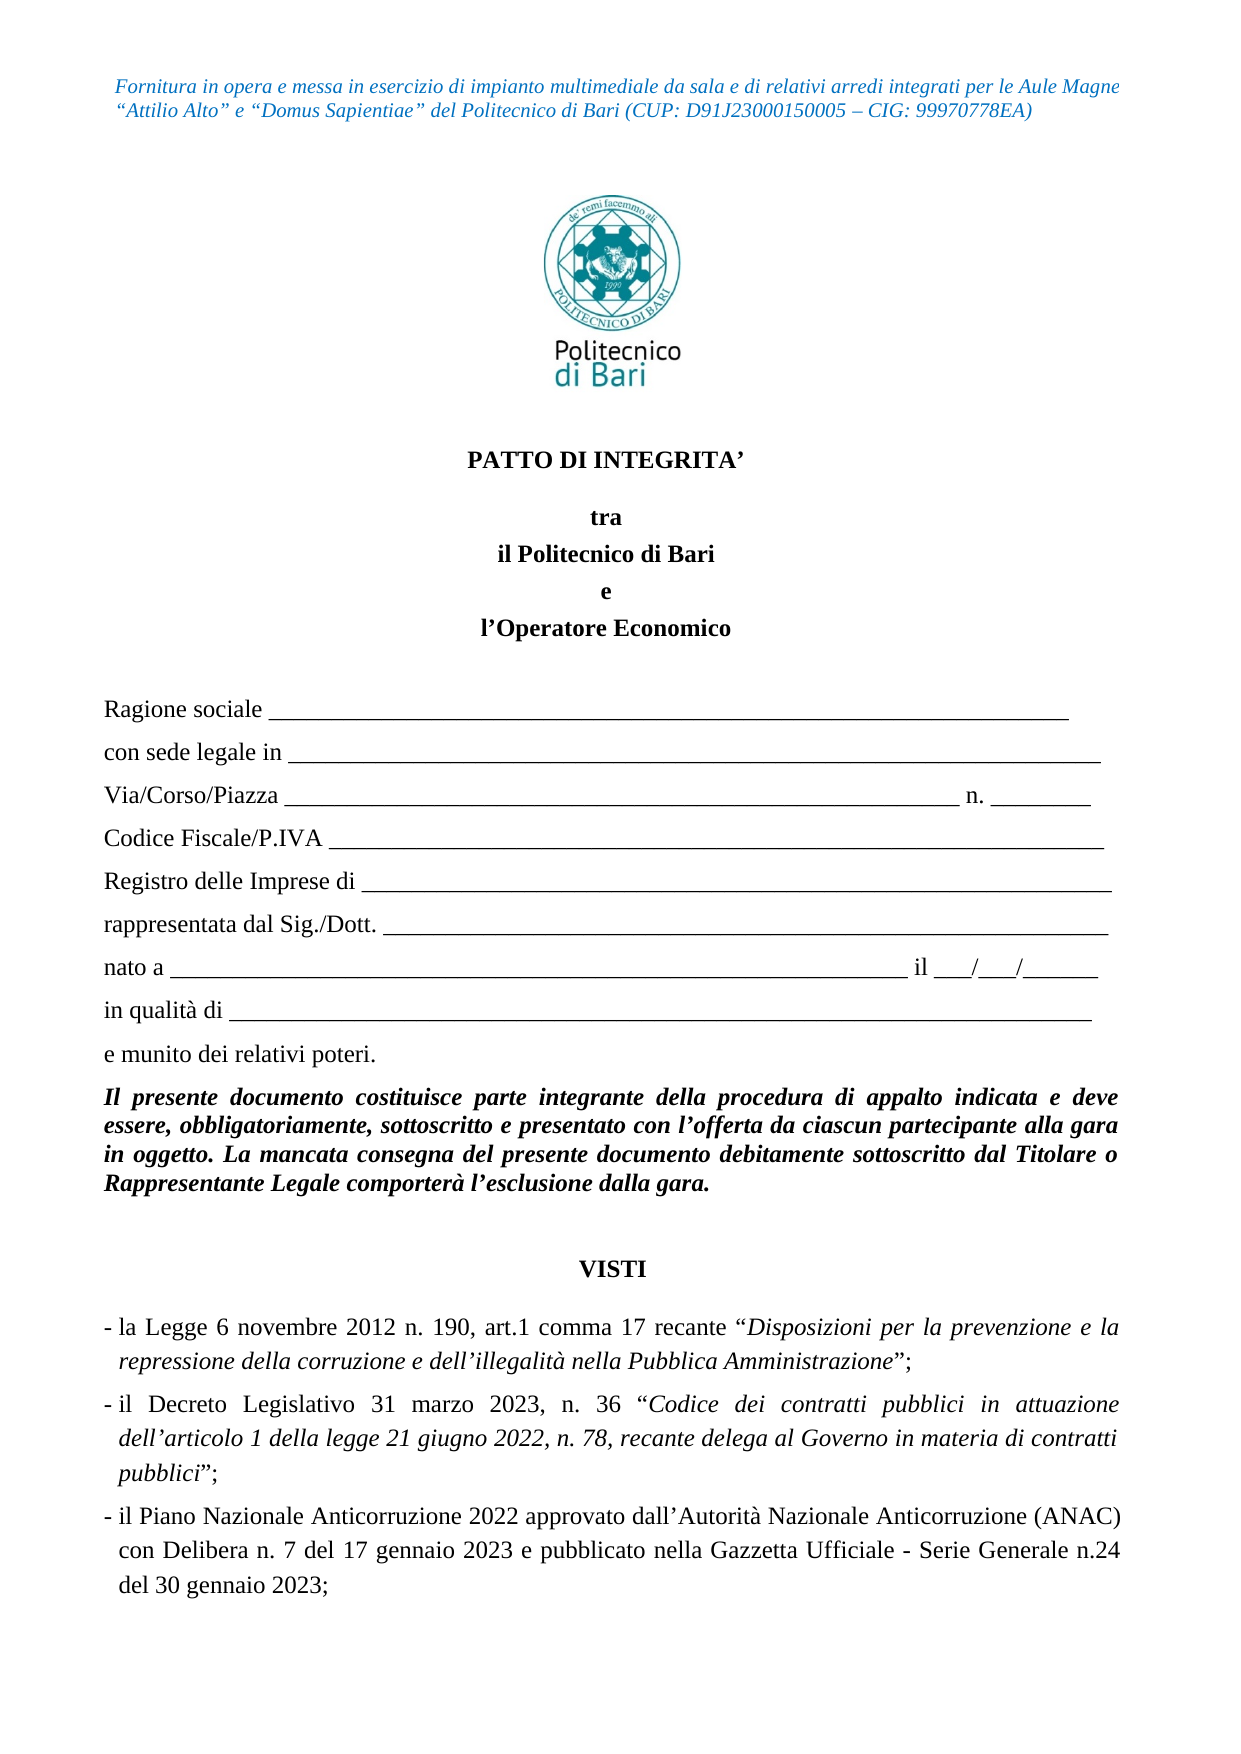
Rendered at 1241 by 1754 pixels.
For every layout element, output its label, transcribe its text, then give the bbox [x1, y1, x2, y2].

text Ragione sociale ________________________________________________________________ [103, 694, 1122, 722]
list il Decreto Legislativo 31 marzo 2023, n. 36 “Codice dei contratti pubblici in attuazione dell’articolo 1 della legge 21 giugno 2022, n. 78, recante delega al Governo in materia di contratti pubblici”; [103, 1389, 1122, 1487]
list la Legge 6 novembre 2012 n. 190, art.1 comma 17 recante “Disposizioni per la prevenzione e la repressione della corruzione e dell’illegalità nella Pubblica Amministrazione”; [103, 1312, 1122, 1375]
text e munito dei relativi poteri. [103, 1039, 1122, 1067]
text PATTO DI INTEGRITA’ [103, 445, 1108, 473]
text Il presente documento costituisce parte integrante della procedura di appalto indicata e deve essere, obbligatoriamente, sottoscritto e presentato con l’offerta da ciascun partecipante alla gara in oggetto. La mancata consegna del presente documento debitamente sottoscritto dal Titolare o Rappresentante Legale comporterà l’esclusione dalla gara. [103, 1082, 1122, 1197]
text Via/Corso/Piazza ______________________________________________________ n. ________ [103, 780, 1122, 809]
text Codice Fiscale/P.IVA ______________________________________________________________ [103, 823, 1122, 852]
text VISTI [103, 1254, 1122, 1283]
text il Politecnico di Bari [103, 539, 1108, 568]
text nato a ___________________________________________________________ il ___/___/______ [103, 952, 1122, 981]
text e [103, 576, 1108, 605]
text tra [103, 502, 1108, 531]
text con sede legale in _________________________________________________________________ [103, 737, 1122, 766]
list il Piano Nazionale Anticorruzione 2022 approvato dall’Autorità Nazionale Anticorruzione (ANAC) con Delibera n. 7 del 17 gennaio 2023 e pubblicato nella Gazzetta Ufficiale - Serie Generale n.24 del 30 gennaio 2023; [103, 1501, 1122, 1598]
picture [543, 195, 682, 394]
text Registro delle Imprese di ____________________________________________________________ [103, 866, 1122, 895]
text in qualità di _____________________________________________________________________ [103, 996, 1122, 1024]
text rappresentata dal Sig./Dott. __________________________________________________________ [103, 909, 1122, 938]
text l’Operatore Economico [103, 613, 1108, 642]
